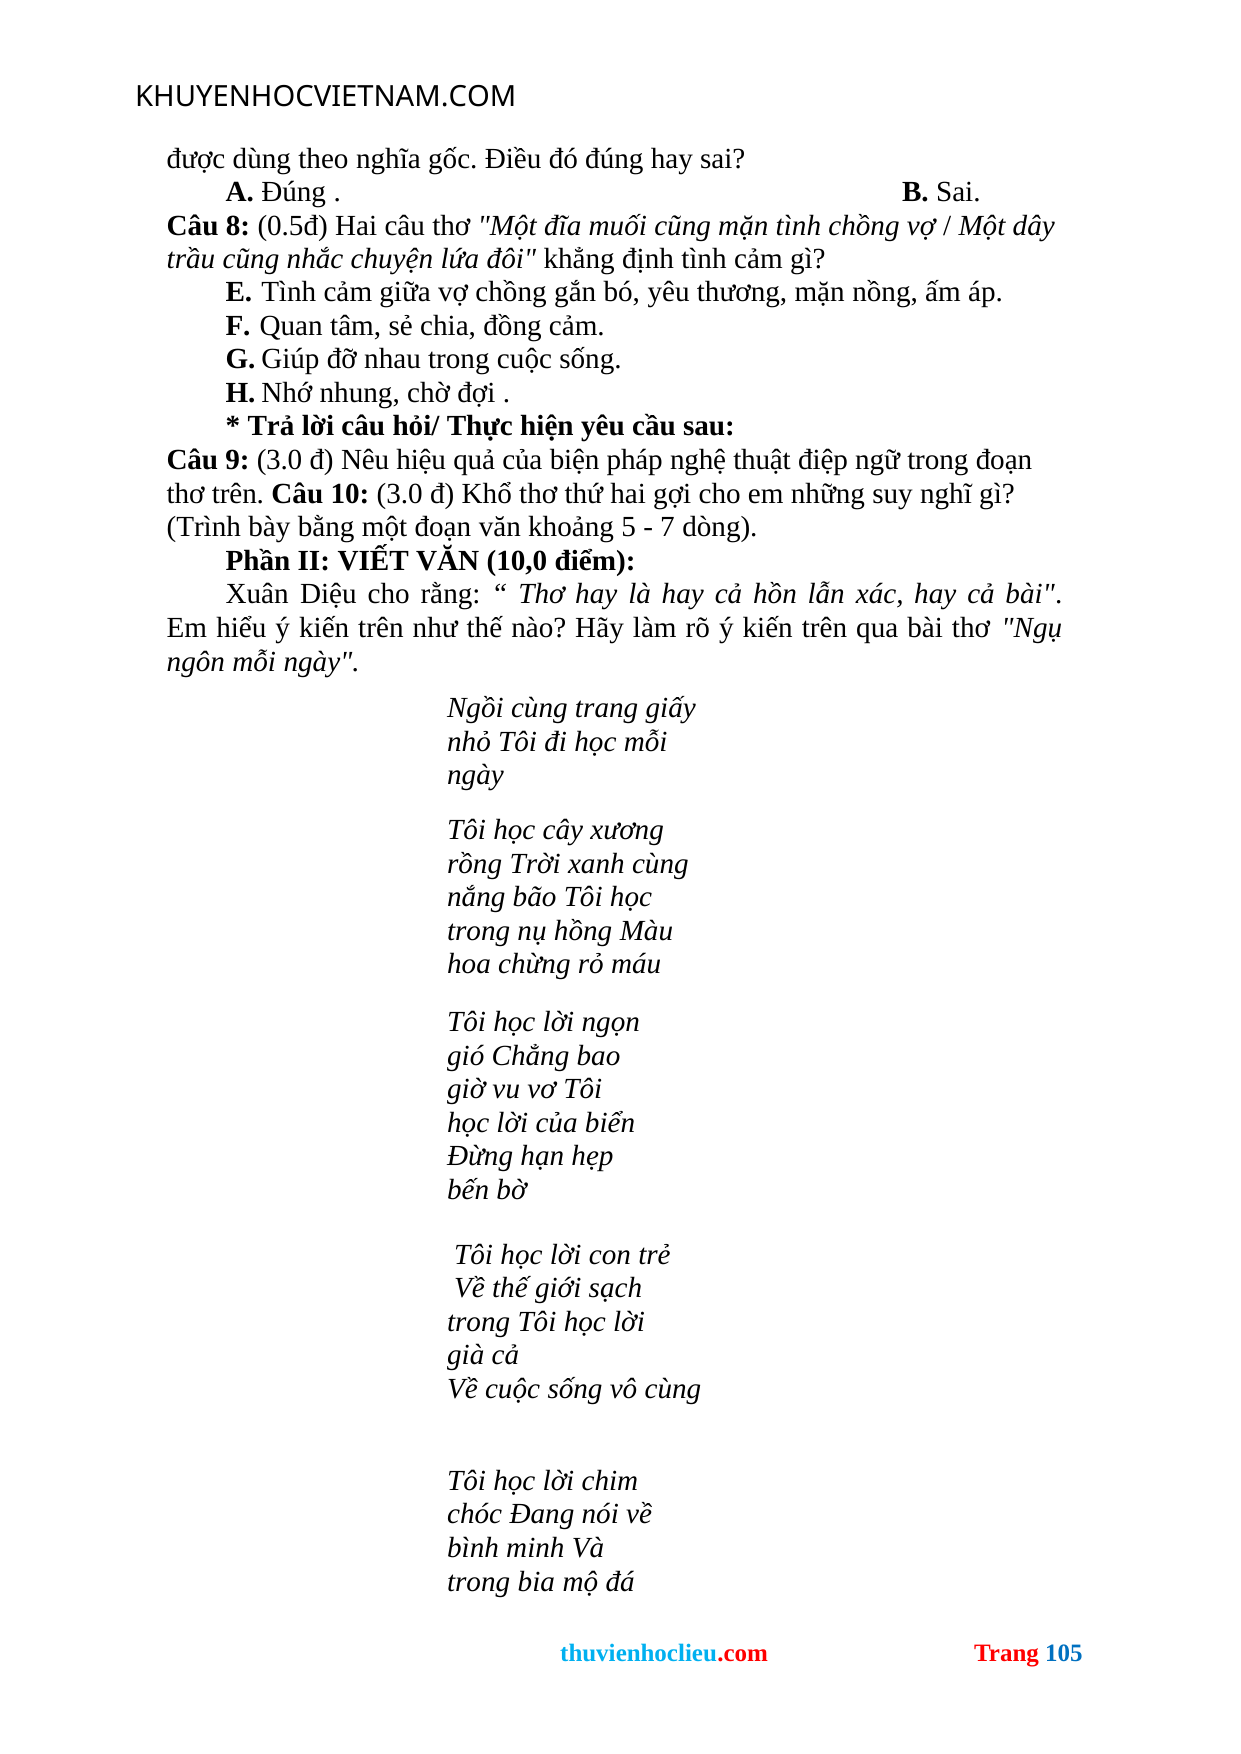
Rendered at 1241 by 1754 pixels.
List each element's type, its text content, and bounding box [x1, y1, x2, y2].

text Về cuộc sống vô cùng [447, 1371, 1150, 1404]
text Câu 8: (0.5đ) Hai câu thơ "Một đĩa muối cũng mặn tình chồng vợ / Một dây trầu cũng nhắc chuyện lứa đôi" khẳng định tình cảm gì? [166, 208, 1062, 275]
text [166, 141, 1062, 174]
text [447, 1463, 664, 1597]
list Quan tâm, sẻ chia, đồng cảm. [225, 308, 1150, 342]
text Tôi học lời con trẻ [454, 1237, 1150, 1270]
text Về thế giới sạch trong Tôi học lời già cả [447, 1270, 664, 1371]
text Tôi học cây xương rồng Trời xanh cùng nắng bão Tôi học trong nụ hồng Màu hoa chừng rỏ máu [447, 812, 694, 980]
text A. Đúng . B. Sai. [225, 174, 1150, 208]
text Tôi học lời ngọn gió Chẳng bao giờ vu vơ Tôi học lời của biển Đừng hạn hẹp bến bờ [447, 1004, 651, 1206]
text Câu 9: (3.0 đ) Nêu hiệu quả của biện pháp nghệ thuật điệp ngữ trong đoạn thơ trên. Câu 10: (3.0 đ) Khổ thơ thứ hai gợi cho em những suy nghĩ gì? (Trình bày bằng một đoạn văn khoảng 5 - 7 dòng). [166, 442, 1062, 543]
text Xuân Diệu cho rằng: “ Thơ hay là hay cả hồn lẫn xác, hay cả bài". Em hiểu ý kiến trên như thế nào? Hãy làm rõ ý kiến trên qua bài thơ "Ngụ ngôn mỗi ngày". [166, 577, 1062, 677]
subtitle Phần II: VIẾT VĂN (10,0 điểm): [225, 543, 1150, 577]
list Giúp đỡ nhau trong cuộc sống. [225, 342, 1150, 375]
list Nhớ nhung, chờ đợi . [225, 375, 1150, 409]
subtitle * Trả lời câu hỏi/ Thực hiện yêu cầu sau: [225, 409, 1150, 442]
text Ngồi cùng trang giấy nhỏ Tôi đi học mỗi ngày [447, 690, 698, 791]
list Tình cảm giữa vợ chồng gắn bó, yêu thương, mặn nồng, ấm áp. [225, 275, 1150, 308]
